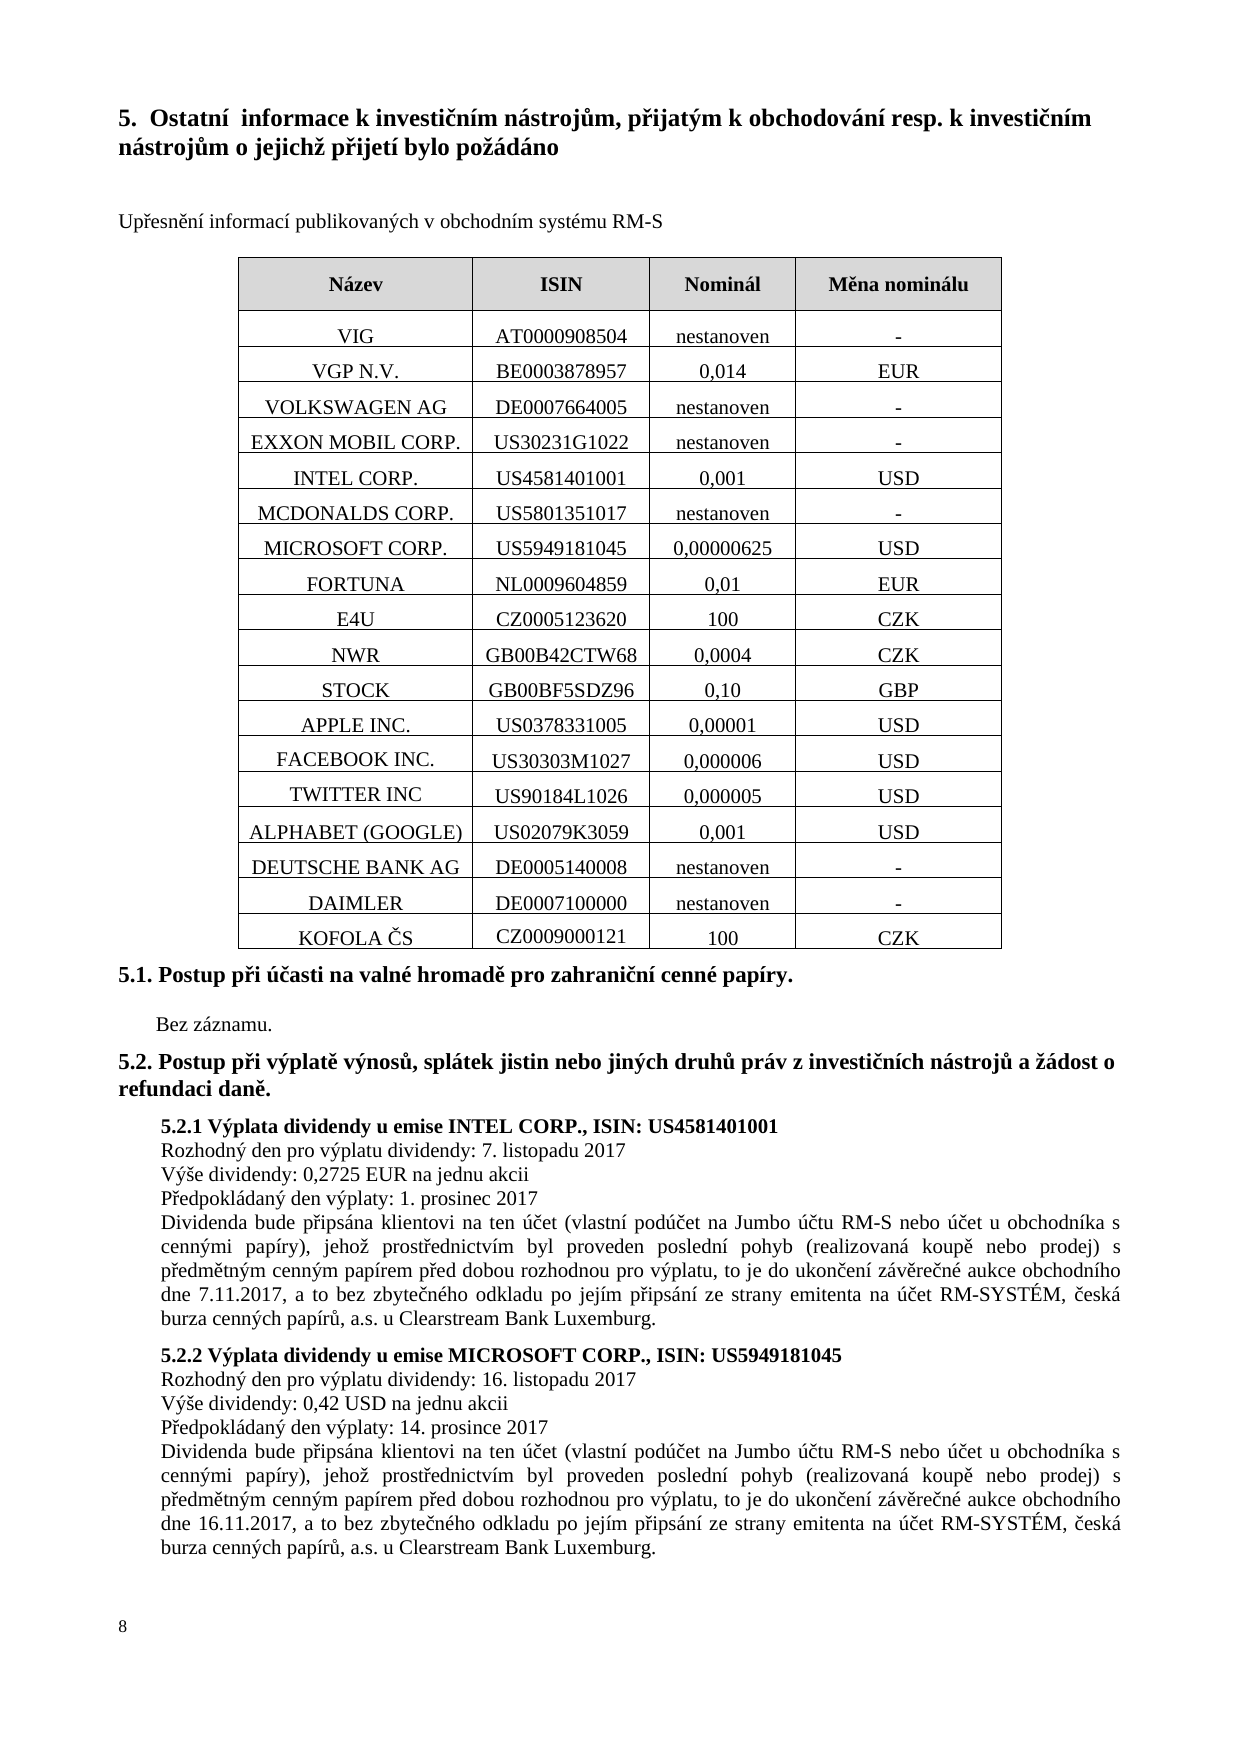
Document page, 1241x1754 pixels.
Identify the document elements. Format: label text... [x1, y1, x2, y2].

table_cell 0,000005 [650, 772, 795, 806]
table_cell VIG [239, 311, 472, 346]
table_cell EXXON MOBIL CORP. [239, 418, 472, 452]
table_cell - [796, 418, 1001, 452]
table_cell NL0009604859 [473, 559, 649, 594]
table_cell - [796, 311, 1001, 346]
table_cell 0,00001 [650, 701, 795, 735]
table_cell nestanoven [650, 418, 795, 452]
table_cell STOCK [239, 666, 472, 700]
table_cell 100 [650, 595, 795, 629]
table_cell 0,014 [650, 347, 795, 381]
table_cell GB00BF5SDZ96 [473, 666, 649, 700]
table_header Název [239, 258, 472, 310]
table_cell CZ0005123620 [473, 595, 649, 629]
table_cell 0,000006 [650, 736, 795, 771]
table_cell US30303M1027 [473, 736, 649, 771]
table_cell INTEL CORP. [239, 453, 472, 487]
table_cell nestanoven [650, 843, 795, 877]
table_cell BE0003878957 [473, 347, 649, 381]
table_cell EUR [796, 559, 1001, 594]
table_cell 100 [650, 914, 795, 948]
table_cell CZK [796, 630, 1001, 664]
table_cell 0,01 [650, 559, 795, 594]
table_cell DEUTSCHE BANK AG [239, 843, 472, 877]
table_cell DE0005140008 [473, 843, 649, 877]
table_cell FACEBOOK INC. [239, 736, 472, 771]
table_cell TWITTER INC [239, 772, 472, 806]
table_cell APPLE INC. [239, 701, 472, 735]
table_cell US30231G1022 [473, 418, 649, 452]
table_cell USD [796, 453, 1001, 487]
table_cell 0,00000625 [650, 524, 795, 558]
table_cell CZK [796, 914, 1001, 948]
table_cell AT0000908504 [473, 311, 649, 346]
table_cell 0,0004 [650, 630, 795, 664]
table_cell - [796, 878, 1001, 912]
text Upřesnění informací publikovaných v obchodním systému RM-S [118, 209, 1122, 257]
table_cell DE0007664005 [473, 382, 649, 417]
table_header Měna nominálu [796, 258, 1001, 310]
table_cell MCDONALDS CORP. [239, 489, 472, 523]
text Dividenda bude připsána klientovi na ten účet (vlastní podúčet na Jumbo účtu RM-S nebo účet u obchodníka s cennými papíry), jehož prostřednictvím byl proveden poslední pohyb (realizovaná koupě nebo prodej) s předmětným cenným papírem před dobou rozhodnou pro výplatu, to je do ukončení závěrečné aukce obchodního dne 7.11.2017, a to bez zbytečného odkladu po jejím připsání ze strany emitenta na účet RM-SYSTÉM, česká burza cenných papírů, a.s. u Clearstream Bank Luxemburg. [161, 1210, 1122, 1330]
table_cell MICROSOFT CORP. [239, 524, 472, 558]
table_cell FORTUNA [239, 559, 472, 594]
table_cell VGP N.V. [239, 347, 472, 381]
table_cell VOLKSWAGEN AG [239, 382, 472, 417]
table_cell DAIMLER [239, 878, 472, 912]
table_cell EUR [796, 347, 1001, 381]
table_cell USD [796, 772, 1001, 806]
table_cell nestanoven [650, 311, 795, 346]
table_cell E4U [239, 595, 472, 629]
table_cell USD [796, 807, 1001, 842]
table_cell 0,001 [650, 453, 795, 487]
table_cell nestanoven [650, 878, 795, 912]
subtitle 5.1. Postup při účasti na valné hromadě pro zahraniční cenné papíry. [15, 961, 1122, 988]
table_cell USD [796, 524, 1001, 558]
text Dividenda bude připsána klientovi na ten účet (vlastní podúčet na Jumbo účtu RM-S nebo účet u obchodníka s cennými papíry), jehož prostřednictvím byl proveden poslední pohyb (realizovaná koupě nebo prodej) s předmětným cenným papírem před dobou rozhodnou pro výplatu, to je do ukončení závěrečné aukce obchodního dne 16.11.2017, a to bez zbytečného odkladu po jejím připsání ze strany emitenta na účet RM-SYSTÉM, česká burza cenných papírů, a.s. u Clearstream Bank Luxemburg. [161, 1439, 1122, 1559]
table_cell DE0007100000 [473, 878, 649, 912]
table_cell 0,10 [650, 666, 795, 700]
table_header Nominál [650, 258, 795, 310]
text Bez záznamu. [156, 1012, 1122, 1036]
text Předpokládaný den výplaty: 14. prosince 2017 [161, 1415, 1122, 1439]
table_cell NWR [239, 630, 472, 664]
table_header ISIN [473, 258, 649, 310]
table_cell CZ0009000121 [473, 914, 649, 948]
table_cell US4581401001 [473, 453, 649, 487]
text Výše dividendy: 0,2725 EUR na jednu akcii [161, 1162, 1122, 1186]
table_cell - [796, 382, 1001, 417]
text Předpokládaný den výplaty: 1. prosinec 2017 [161, 1186, 1122, 1210]
subtitle 5.2. Postup při výplatě výnosů, splátek jistin nebo jiných druhů práv z investičních nástrojů a žádost o refundaci daně. [118, 1048, 1122, 1101]
table_cell - [796, 843, 1001, 877]
table_cell GBP [796, 666, 1001, 700]
text Rozhodný den pro výplatu dividendy: 16. listopadu 2017 [161, 1367, 1122, 1391]
table_cell CZK [796, 595, 1001, 629]
table_cell US5801351017 [473, 489, 649, 523]
subtitle 5. Ostatní informace k investičním nástrojům, přijatým k obchodování resp. k investičním nástrojům o jejichž přijetí bylo požádáno [118, 103, 1122, 161]
table_cell nestanoven [650, 382, 795, 417]
subtitle 5.2.2 Výplata dividendy u emise MICROSOFT CORP., ISIN: US5949181045 [148, 1343, 1122, 1367]
table_cell US02079K3059 [473, 807, 649, 842]
table_cell - [796, 489, 1001, 523]
table_cell 0,001 [650, 807, 795, 842]
table_cell US90184L1026 [473, 772, 649, 806]
table_cell US5949181045 [473, 524, 649, 558]
text Výše dividendy: 0,42 USD na jednu akcii [161, 1391, 1122, 1415]
table_cell US0378331005 [473, 701, 649, 735]
table_cell GB00B42CTW68 [473, 630, 649, 664]
table_cell USD [796, 701, 1001, 735]
table_cell nestanoven [650, 489, 795, 523]
table_cell KOFOLA ČS [239, 914, 472, 948]
text Rozhodný den pro výplatu dividendy: 7. listopadu 2017 [161, 1138, 1122, 1162]
subtitle 5.2.1 Výplata dividendy u emise INTEL CORP., ISIN: US4581401001 [148, 1113, 1122, 1138]
table_cell ALPHABET (GOOGLE) [239, 807, 472, 842]
table_cell USD [796, 736, 1001, 771]
